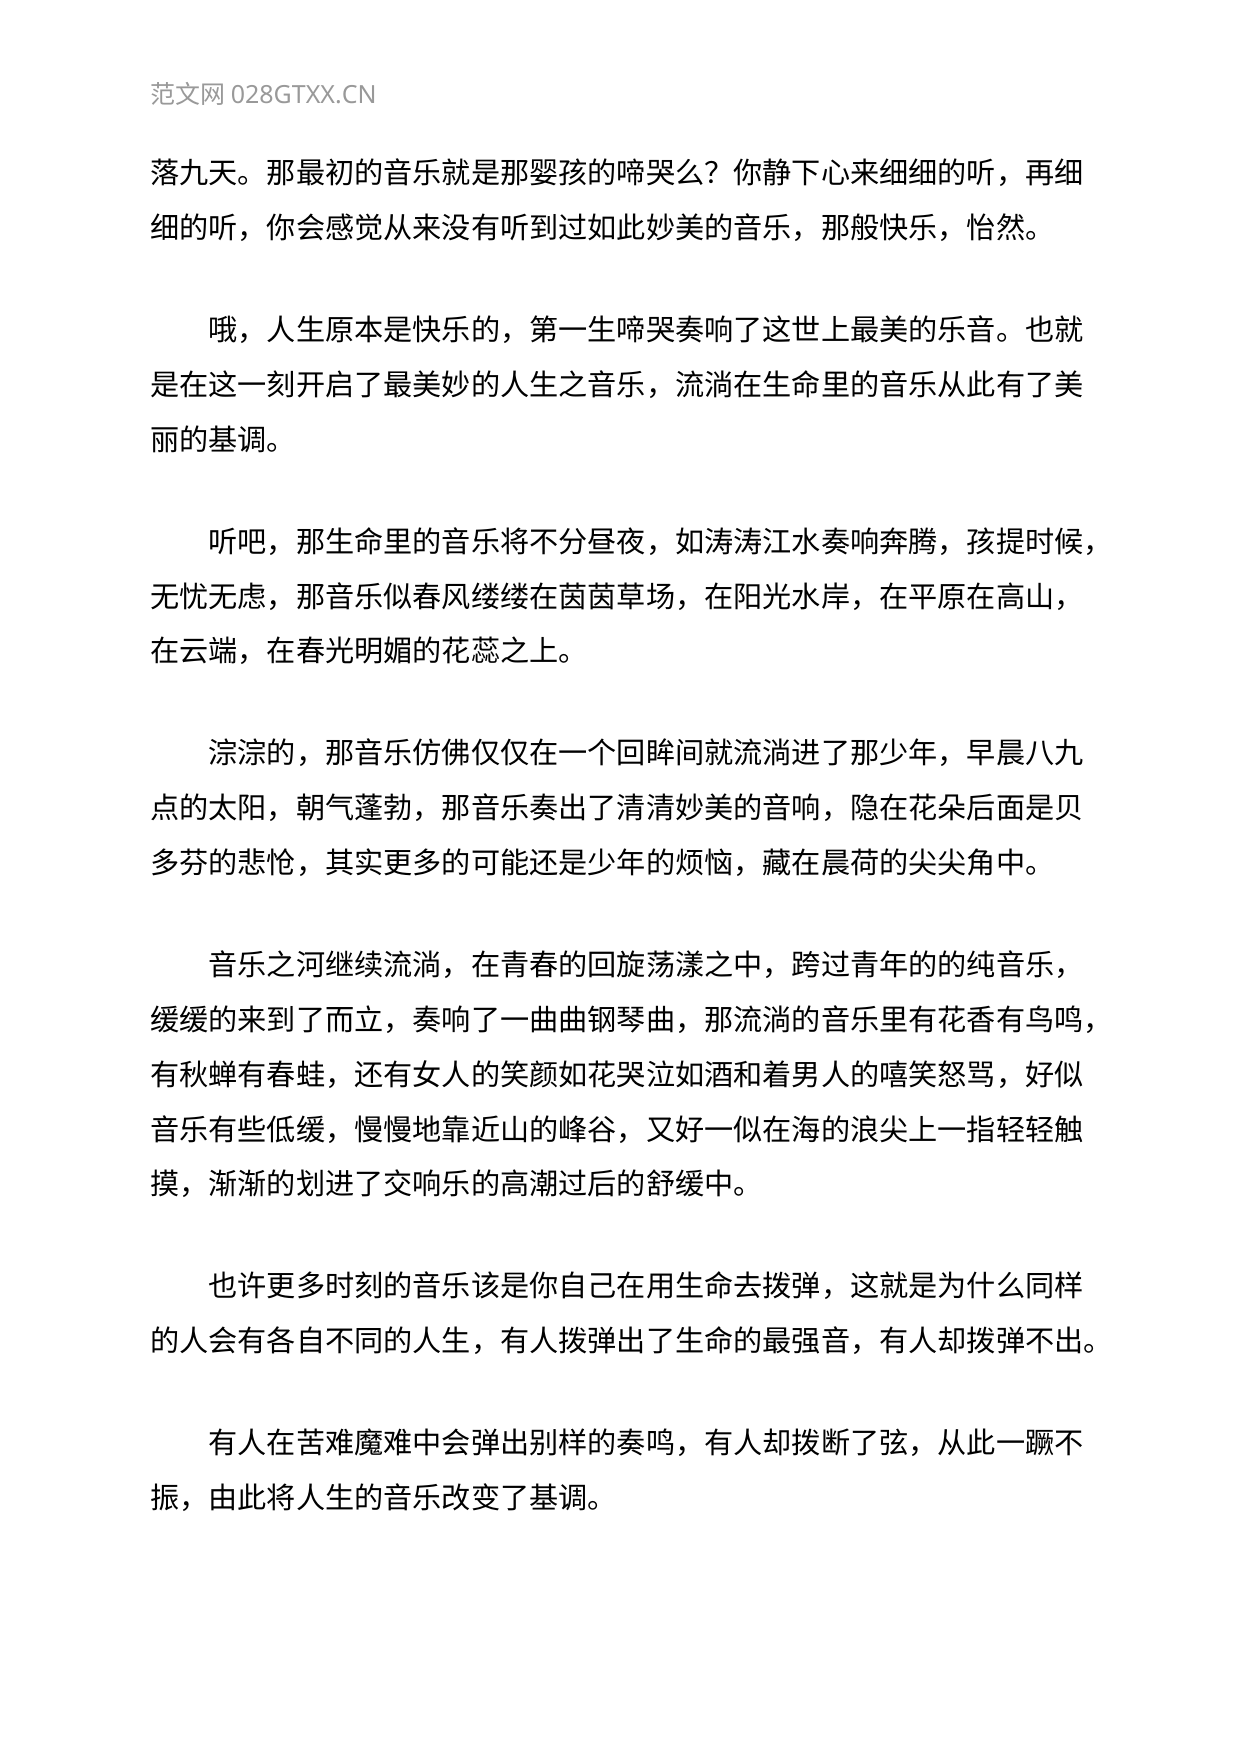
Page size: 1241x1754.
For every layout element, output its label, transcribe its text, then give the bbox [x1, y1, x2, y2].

text 也许更多时刻的音乐该是你自己在用生命去拨弹，这就是为什么同样的人会有各自不同的人生，有人拨弹出了生命的最强音，有人却拨弹不出。 [150, 1263, 1090, 1360]
text 哦，人生原本是快乐的，第一生啼哭奏响了这世上最美的乐音。也就是在这一刻开启了最美妙的人生之音乐，流淌在生命里的音乐从此有了美丽的基调。 [150, 307, 1090, 459]
text 音乐之河继续流淌，在青春的回旋荡漾之中，跨过青年的的纯音乐，缓缓的来到了而立，奏响了一曲曲钢琴曲，那流淌的音乐里有花香有鸟鸣，有秋蝉有春蛙，还有女人的笑颜如花哭泣如酒和着男人的嘻笑怒骂，好似音乐有些低缓，慢慢地靠近山的峰谷，又好一似在海的浪尖上一指轻轻触摸，渐渐的划进了交响乐的高潮过后的舒缓中。 [150, 941, 1090, 1203]
text 淙淙的，那音乐仿佛仅仅在一个回眸间就流淌进了那少年，早晨八九点的太阳，朝气蓬勃，那音乐奏出了清清妙美的音响，隐在花朵后面是贝多芬的悲怆，其实更多的可能还是少年的烦恼，藏在晨荷的尖尖角中。 [150, 730, 1090, 882]
text 听吧，那生命里的音乐将不分昼夜，如涛涛江水奏响奔腾，孩提时候，无忧无虑，那音乐似春风缕缕在茵茵草场，在阳光水岸，在平原在高山，在云端，在春光明媚的花蕊之上。 [150, 518, 1090, 670]
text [150, 150, 1090, 247]
text 有人在苦难魔难中会弹出别样的奏鸣，有人却拨断了弦，从此一蹶不振，由此将人生的音乐改变了基调。 [150, 1419, 1090, 1517]
